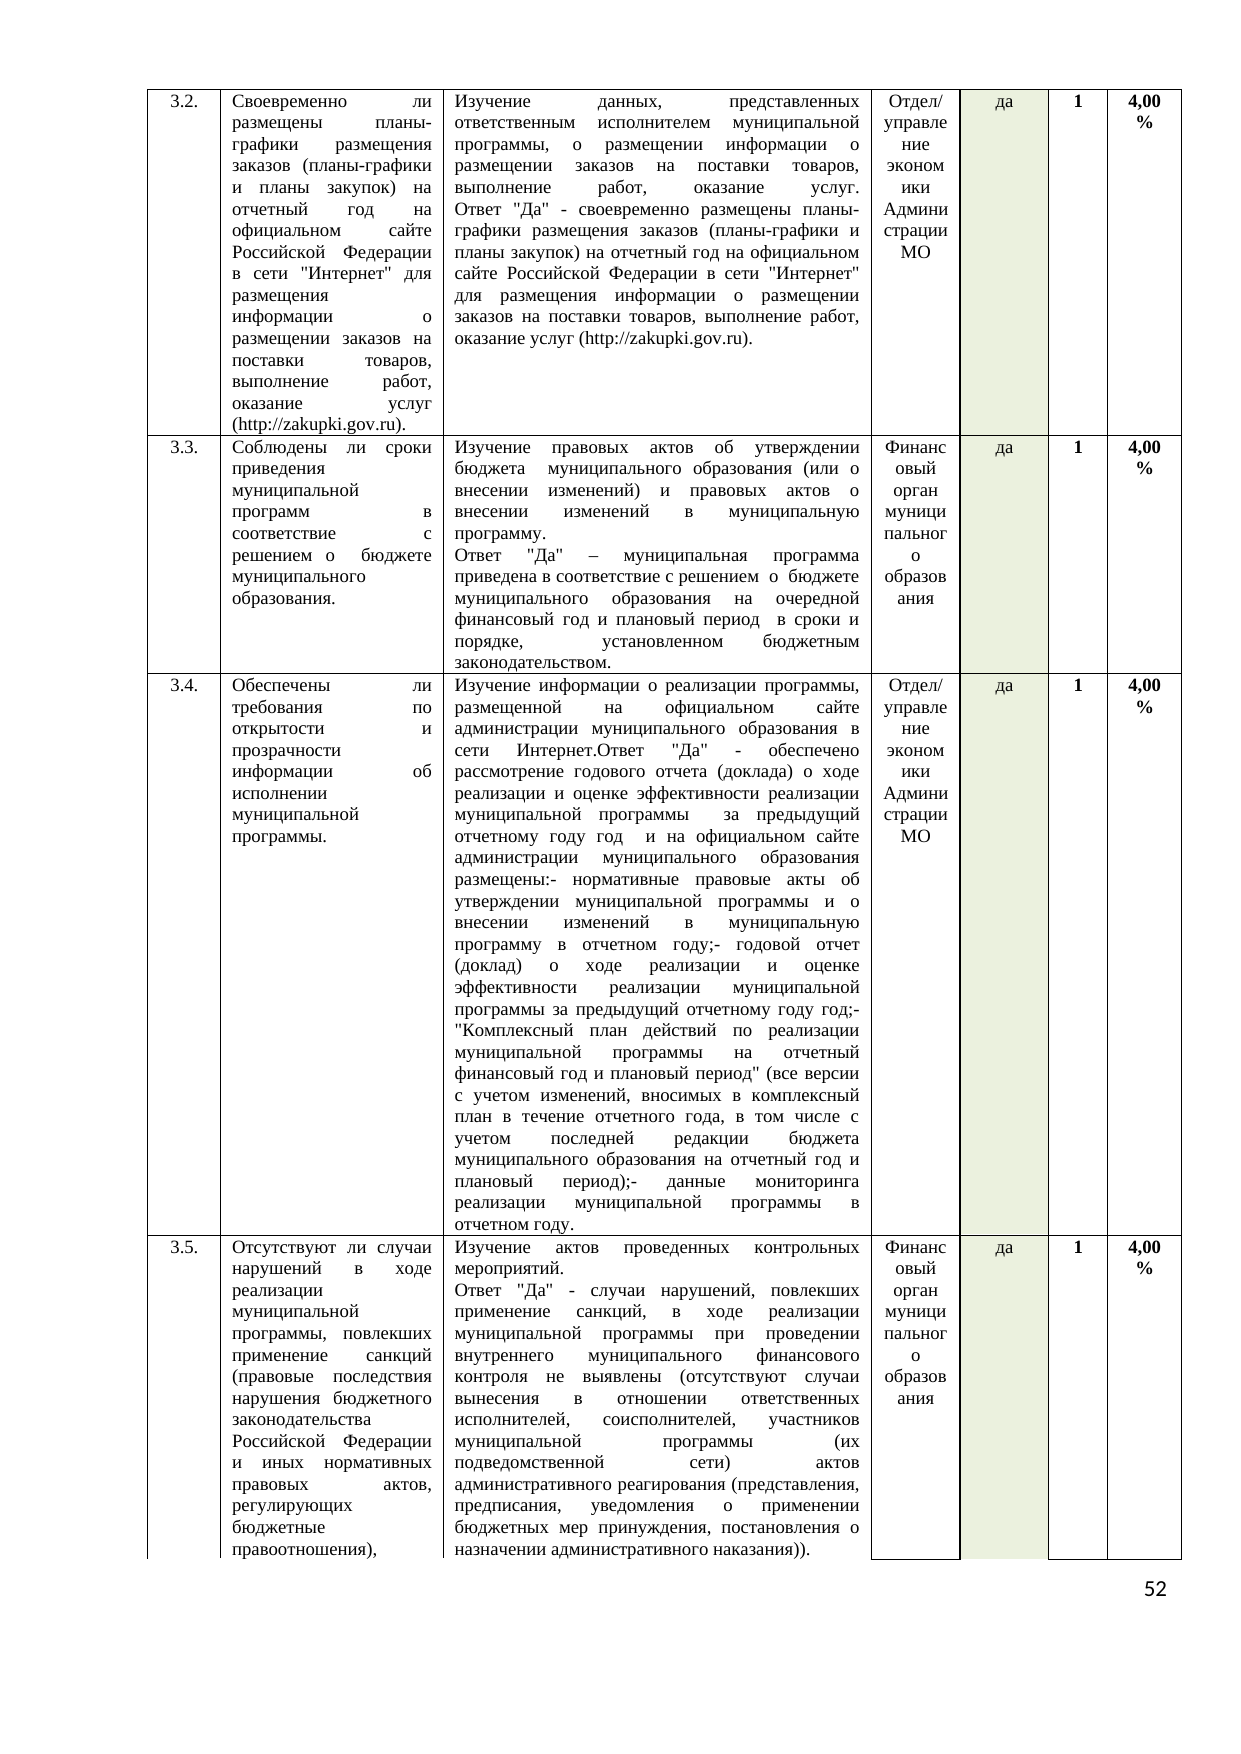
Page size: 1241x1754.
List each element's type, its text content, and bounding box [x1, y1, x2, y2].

table_cell да [961, 436, 1048, 673]
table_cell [872, 1236, 959, 1559]
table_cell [872, 90, 959, 435]
table_cell 3.5. [148, 1236, 221, 1559]
table_cell 1 [1049, 90, 1107, 435]
table_cell 4,00% [1108, 436, 1181, 673]
table_cell 4,00% [1108, 90, 1181, 435]
table_cell Изучение правовых актов об утверждении бюджета муниципального образования (или о внесении изменений) и правовых актов о внесении изменений в муниципальную программу. Ответ "Да" – муниципальная программа приведена в соответствие с решением о бюджете муниципального образования на очередной финансовый год и плановый период в сроки и порядке, установленном бюджетным законодательством. [444, 436, 871, 673]
table_cell да [961, 1236, 1048, 1559]
table_cell 4,00% [1108, 1236, 1181, 1559]
table_cell Изучение данных, представленных ответственным исполнителем муниципальной программы, о размещении информации о размещении заказов на поставки товаров, выполнение работ, оказание услуг. Ответ "Да" - своевременно размещены планы-графики размещения заказов (планы-графики и планы закупок) на отчетный год на официальном сайте Российской Федерации в сети "Интернет" для размещения информации о размещении заказов на поставки товаров, выполнение работ, оказание услуг (http://zakupki.gov.ru). [444, 90, 871, 435]
table_cell 3.4. [148, 674, 220, 1234]
table_cell Соблюдены ли сроки приведения муниципальной программ в соответствие с решением о бюджете муниципального образования. [221, 436, 443, 673]
table_cell 1 [1049, 1236, 1107, 1559]
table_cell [221, 1236, 443, 1559]
table_cell Своевременно ли размещены планы-графики размещения заказов (планы-графики и планы закупок) на отчетный год на официальном сайте Российской Федерации в сети "Интернет" для размещения информации о размещении заказов на поставки товаров, выполнение работ, оказание услуг (http://zakupki.gov.ru). [221, 90, 443, 435]
table_cell 3.2. [148, 90, 220, 435]
table_cell 1 [1049, 436, 1107, 673]
table_cell Обеспечены ли требования по открытости и прозрачности информации об исполнении муниципальной программы. [221, 674, 443, 1234]
table_cell 4,00% [1108, 674, 1181, 1234]
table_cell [443, 1236, 871, 1559]
table_cell Изучение информации о реализации программы, размещенной на официальном сайте администрации муниципального образования в сети Интернет.Ответ "Да" - обеспечено рассмотрение годового отчета (доклада) о ходе реализации и оценке эффективности реализации муниципальной программы за предыдущий отчетному году год и на официальном сайте администрации муниципального образования размещены:- нормативные правовые акты об утверждении муниципальной программы и о внесении изменений в муниципальную программу в отчетном году;- годовой отчет (доклад) о ходе реализации и оценке эффективности реализации муниципальной программы за предыдущий отчетному году год;- "Комплексный план действий по реализации муниципальной программы на отчетный финансовый год и плановый период" (все версии с учетом изменений, вносимых в комплексный план в течение отчетного года, в том числе с учетом последней редакции бюджета муниципального образования на отчетный год и плановый период);- данные мониторинга реализации муниципальной программы в отчетном году. [444, 674, 871, 1234]
table_cell да [961, 90, 1048, 435]
table_cell 1 [1049, 674, 1107, 1234]
table_cell Отдел/управление экономики Администрации МО [872, 674, 959, 1234]
table_cell Финансовый орган муниципального образования [872, 436, 959, 673]
table_cell 3.3. [148, 436, 220, 673]
table_cell да [961, 674, 1048, 1234]
